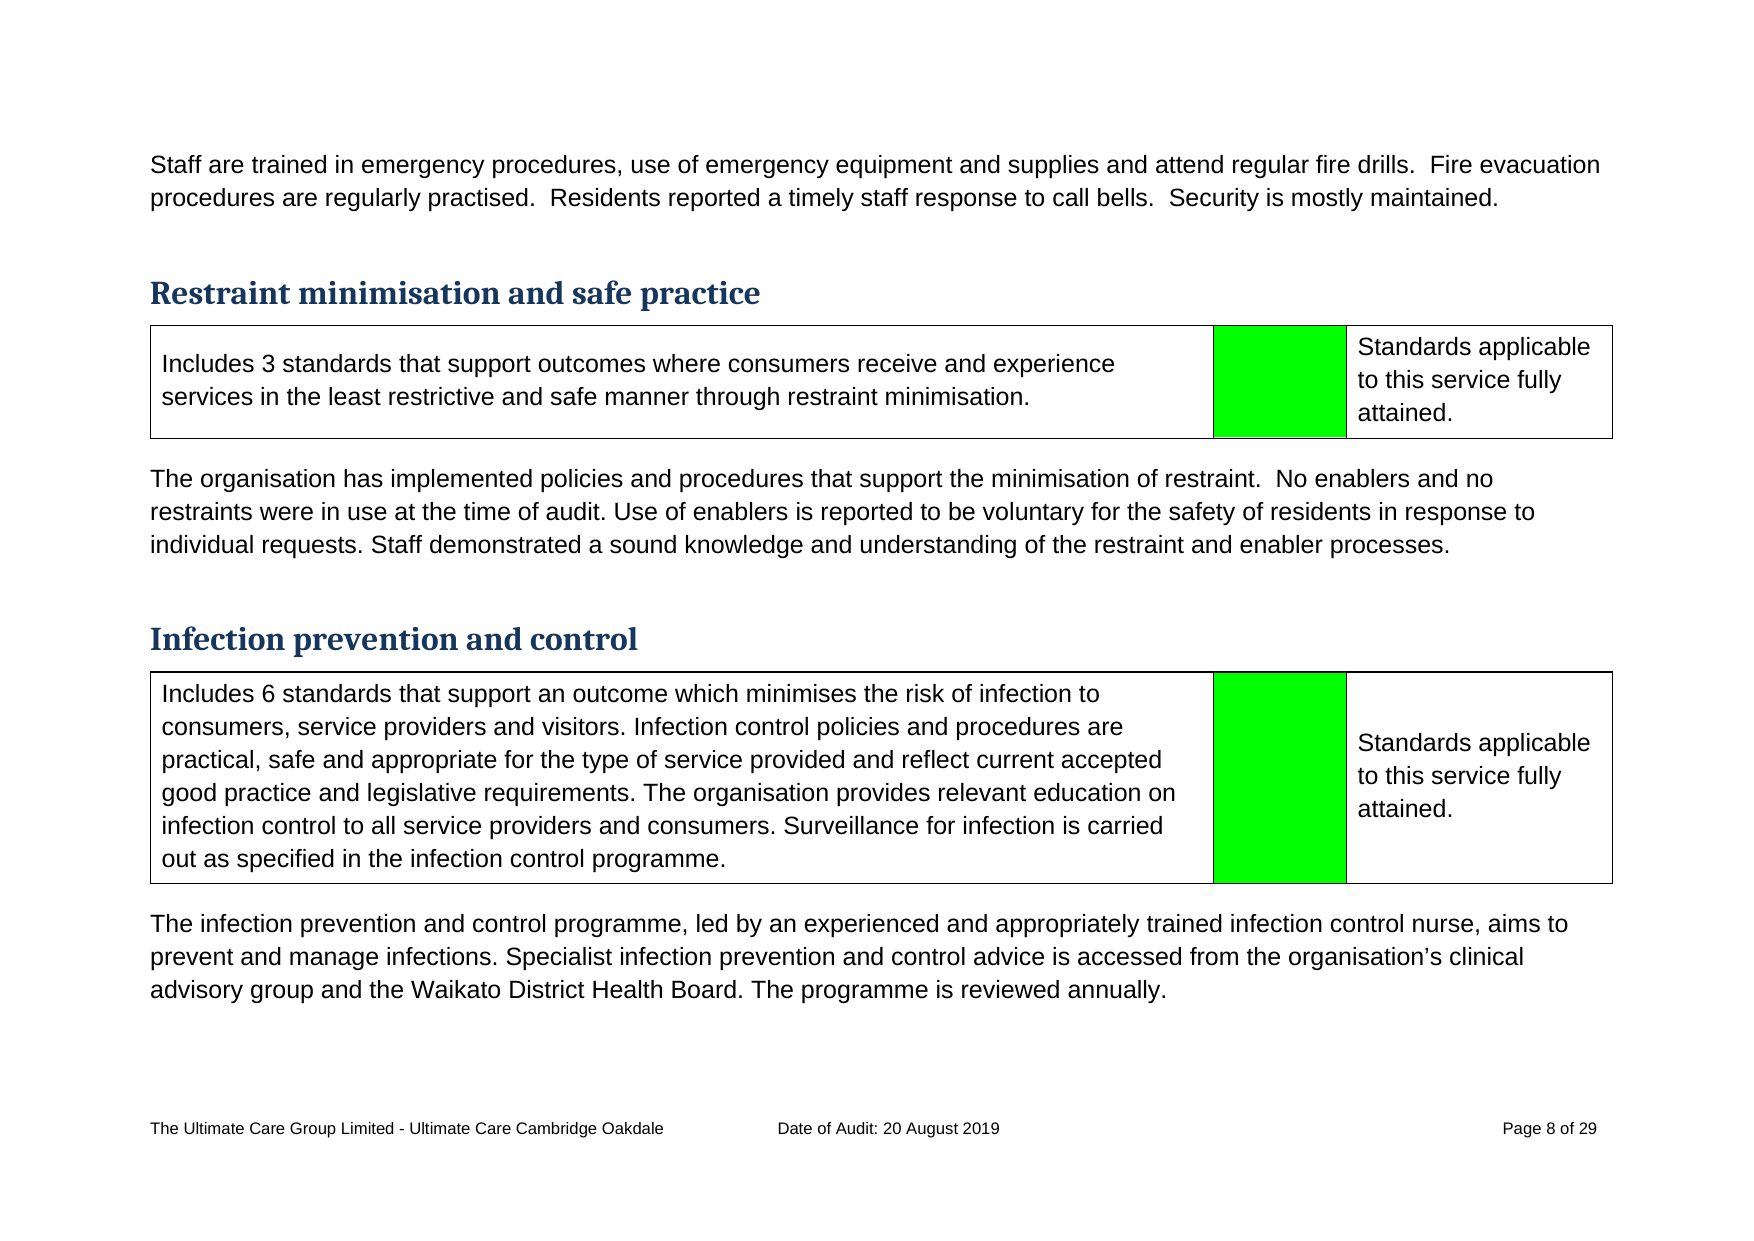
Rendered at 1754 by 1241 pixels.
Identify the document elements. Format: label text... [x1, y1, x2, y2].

table_header Includes 3 standards that support outcomes where consumers receive and experience services in the least restrictive and safe manner through restraint minimisation. [151, 326, 1213, 437]
table_header Standards applicable to this service fully attained. [1347, 326, 1612, 437]
subtitle Restraint minimisation and safe practice [150, 274, 1604, 312]
table_header [1214, 673, 1346, 883]
table_header Standards applicable to this service fully attained. [1347, 673, 1612, 883]
table_header [1214, 326, 1346, 437]
subtitle Infection prevention and control [150, 621, 1604, 659]
table_header Includes 6 standards that support an outcome which minimises the risk of infection to consumers, service providers and visitors. Infection control policies and procedures are practical, safe and appropriate for the type of service provided and reflect current accepted good practice and legislative requirements. The organisation provides relevant education on infection control to all service providers and consumers. Surveillance for infection is carried out as specified in the infection control programme. [151, 673, 1213, 883]
text The infection prevention and control programme, led by an experienced and appropriately trained infection control nurse, aims to prevent and manage infections. Specialist infection prevention and control advice is accessed from the organisation’s clinical advisory group and the Waikato District Health Board. The programme is reviewed annually. [150, 909, 1604, 1004]
text Staff are trained in emergency procedures, use of emergency equipment and supplies and attend regular fire drills. Fire evacuation procedures are regularly practised. Residents reported a timely staff response to call bells. Security is mostly maintained. [150, 150, 1604, 212]
text The organisation has implemented policies and procedures that support the minimisation of restraint. No enablers and no restraints were in use at the time of audit. Use of enablers is reported to be voluntary for the safety of residents in response to individual requests. Staff demonstrated a sound knowledge and understanding of the restraint and enabler processes. [150, 463, 1604, 558]
